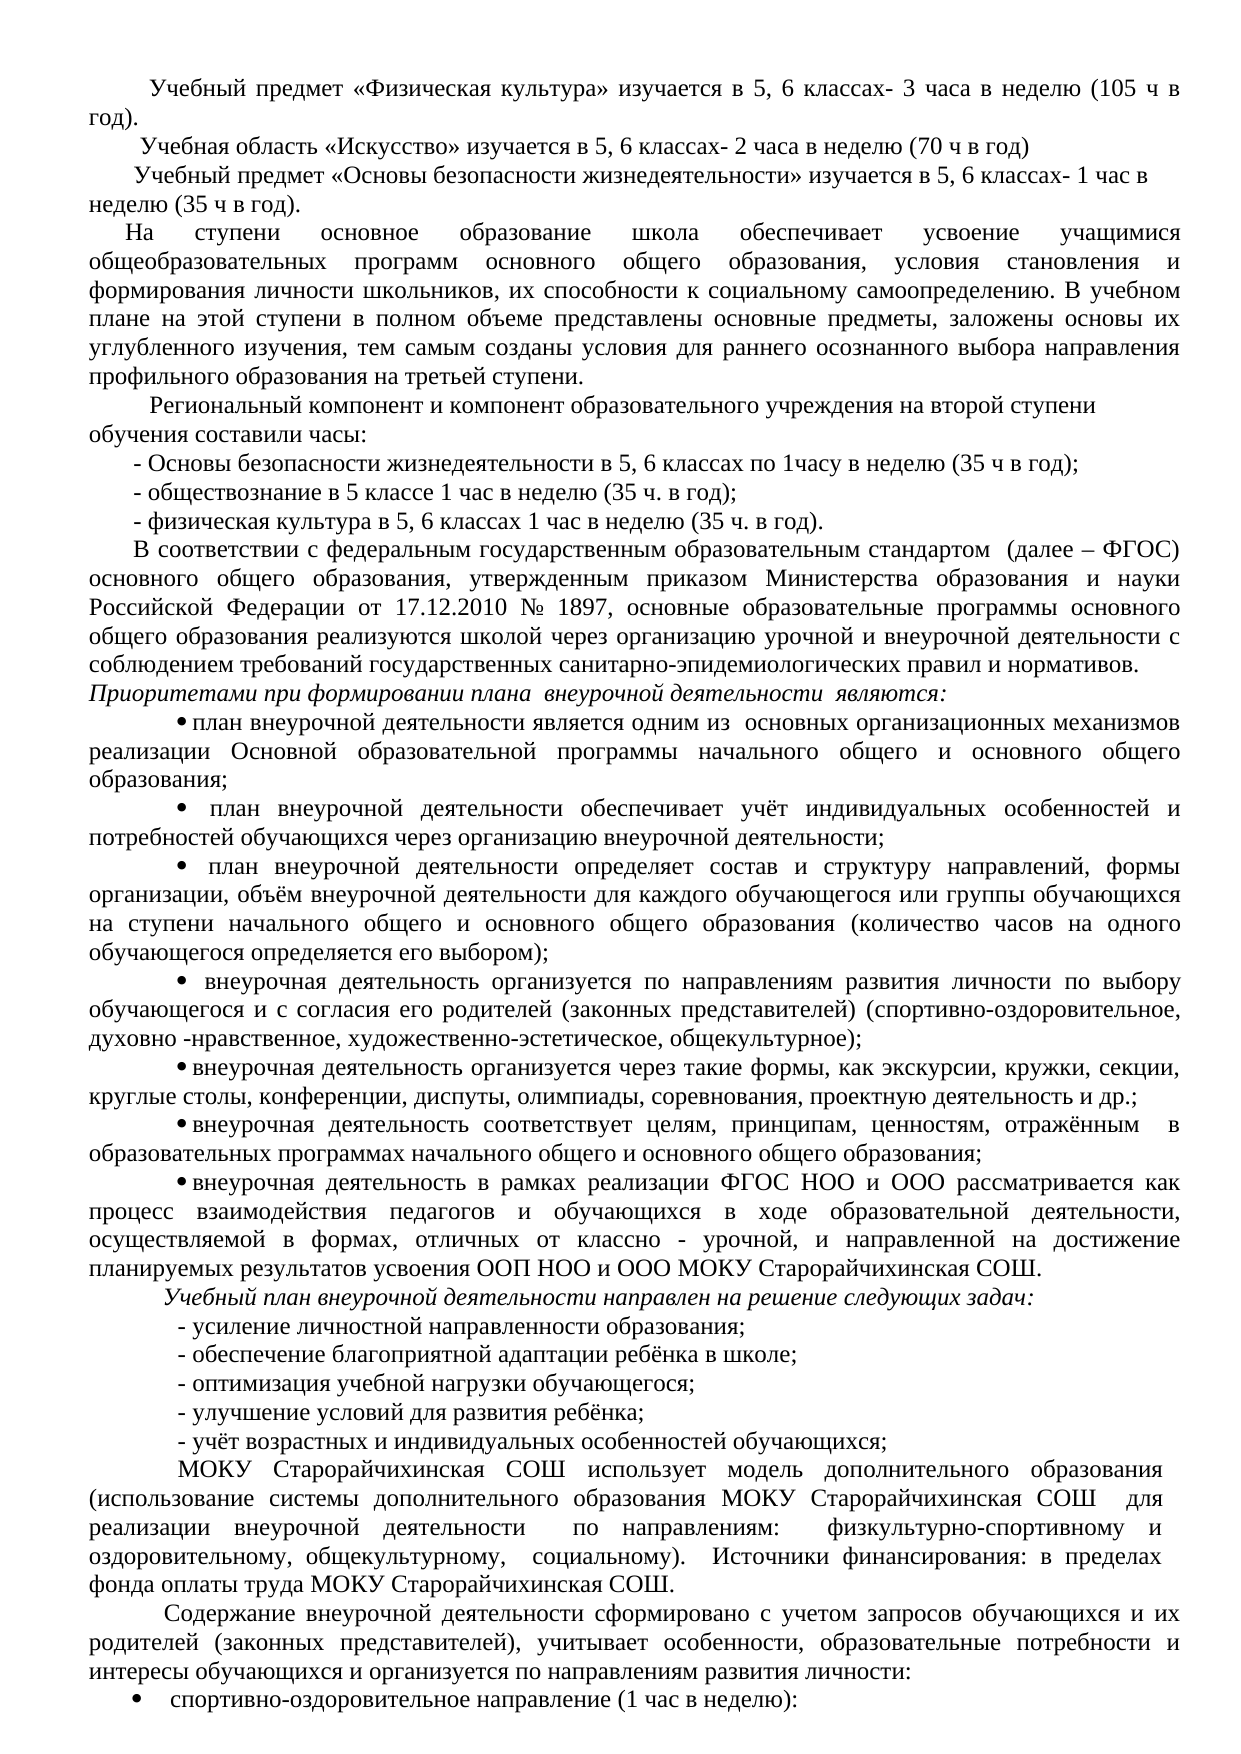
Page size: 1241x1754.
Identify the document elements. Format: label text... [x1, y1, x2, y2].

text Учебный предмет «Физическая культура» изучается в 5, 6 классах- 3 часа в неделю (105 ч в год). [89, 74, 1181, 131]
text Учебный план внеурочной деятельности направлен на решение следующих задач: [89, 1282, 1181, 1311]
text Региональный компонент и компонент образовательного учреждения на второй ступени [149, 391, 1181, 419]
list улучшение условий для развития ребёнка; [89, 1397, 1181, 1426]
list внеурочная деятельность организуется по направлениям развития личности по выбору обучающегося и с согласия его родителей (законных представителей) (спортивно-оздоровительное, духовно -нравственное, художественно-эстетическое, общекультурное); [89, 966, 1181, 1052]
text Приоритетами при формировании плана внеурочной деятельности являются: [89, 678, 1181, 707]
list усиление личностной направленности образования; [89, 1311, 1181, 1339]
text Содержание внеурочной деятельности сформировано с учетом запросов обучающихся и их родителей (законных представителей), учитывает особенности, образовательные потребности и интересы обучающихся и организуется по направлениям развития личности: [89, 1598, 1181, 1684]
list спортивно-оздоровительное направление (1 час в неделю): [132, 1684, 1181, 1713]
list внеурочная деятельность организуется через такие формы, как экскурсии, кружки, секции, круглые столы, конференции, диспуты, олимпиады, соревнования, проектную деятельность и др.; [89, 1052, 1181, 1109]
text обучения составили часы: [89, 419, 1181, 448]
list план внеурочной деятельности является одним из основных организационных механизмов реализации Основной образовательной программы начального общего и основного общего образования; [89, 707, 1181, 793]
text На ступени основное образование школа обеспечивает усвоение учащимися общеобразовательных программ основного общего образования, условия становления и формирования личности школьников, их способности к социальному самоопределению. В учебном плане на этой ступени в полном объеме представлены основные предметы, заложены основы их углубленного изучения, тем самым созданы условия для раннего осознанного выбора направления профильного образования на третьей ступени. [89, 218, 1181, 390]
text Учебная область «Искусство» изучается в 5, 6 классах- 2 часа в неделю (70 ч в год) [89, 131, 1181, 160]
text В соответствии с федеральным государственным образовательным стандартом (далее – ФГОС) основного общего образования, утвержденным приказом Министерства образования и науки Российской Федерации от 17.12.2010 № 1897, основные образовательные программы основного общего образования реализуются школой через организацию урочной и внеурочной деятельности с соблюдением требований государственных санитарно-эпидемиологических правил и нормативов. [89, 534, 1181, 678]
list обеспечение благоприятной адаптации ребёнка в школе; [89, 1339, 1181, 1368]
list план внеурочной деятельности определяет состав и структуру направлений, формы организации, объём внеурочной деятельности для каждого обучающегося или группы обучающихся на ступени начального общего и основного общего образования (количество часов на одного обучающегося определяется его выбором); [89, 851, 1181, 966]
list внеурочная деятельность соответствует целям, принципам, ценностям, отражённым в образовательных программах начального общего и основного общего образования; [89, 1109, 1181, 1167]
list учёт возрастных и индивидуальных особенностей обучающихся; [89, 1426, 1181, 1454]
list план внеурочной деятельности обеспечивает учёт индивидуальных особенностей и потребностей обучающихся через организацию внеурочной деятельности; [89, 793, 1181, 851]
list оптимизация учебной нагрузки обучающегося; [89, 1368, 1181, 1397]
text - физическая культура в 5, 6 классах 1 час в неделю (35 ч. в год). [89, 506, 1181, 534]
text - Основы безопасности жизнедеятельности в 5, 6 классах по 1часу в неделю (35 ч в год); [89, 448, 1181, 477]
list внеурочная деятельность в рамках реализации ФГОС НОО и ООО рассматривается как процесс взаимодействия педагогов и обучающихся в ходе образовательной деятельности, осуществляемой в формах, отличных от классно - урочной, и направленной на достижение планируемых результатов усвоения ООП НОО и ООО МОКУ Старорайчихинская СОШ. [89, 1167, 1181, 1282]
text Учебный предмет «Основы безопасности жизнедеятельности» изучается в 5, 6 классах- 1 час в неделю (35 ч в год). [89, 160, 1181, 218]
text - обществознание в 5 классе 1 час в неделю (35 ч. в год); [89, 477, 1181, 506]
text МОКУ Старорайчихинская СОШ использует модель дополнительного образования (использование системы дополнительного образования МОКУ Старорайчихинская СОШ для реализации внеурочной деятельности по направлениям: физкультурно-спортивному и оздоровительному, общекультурному, социальному). Источники финансирования: в пределах фонда оплаты труда МОКУ Старорайчихинская СОШ. [89, 1454, 1163, 1598]
